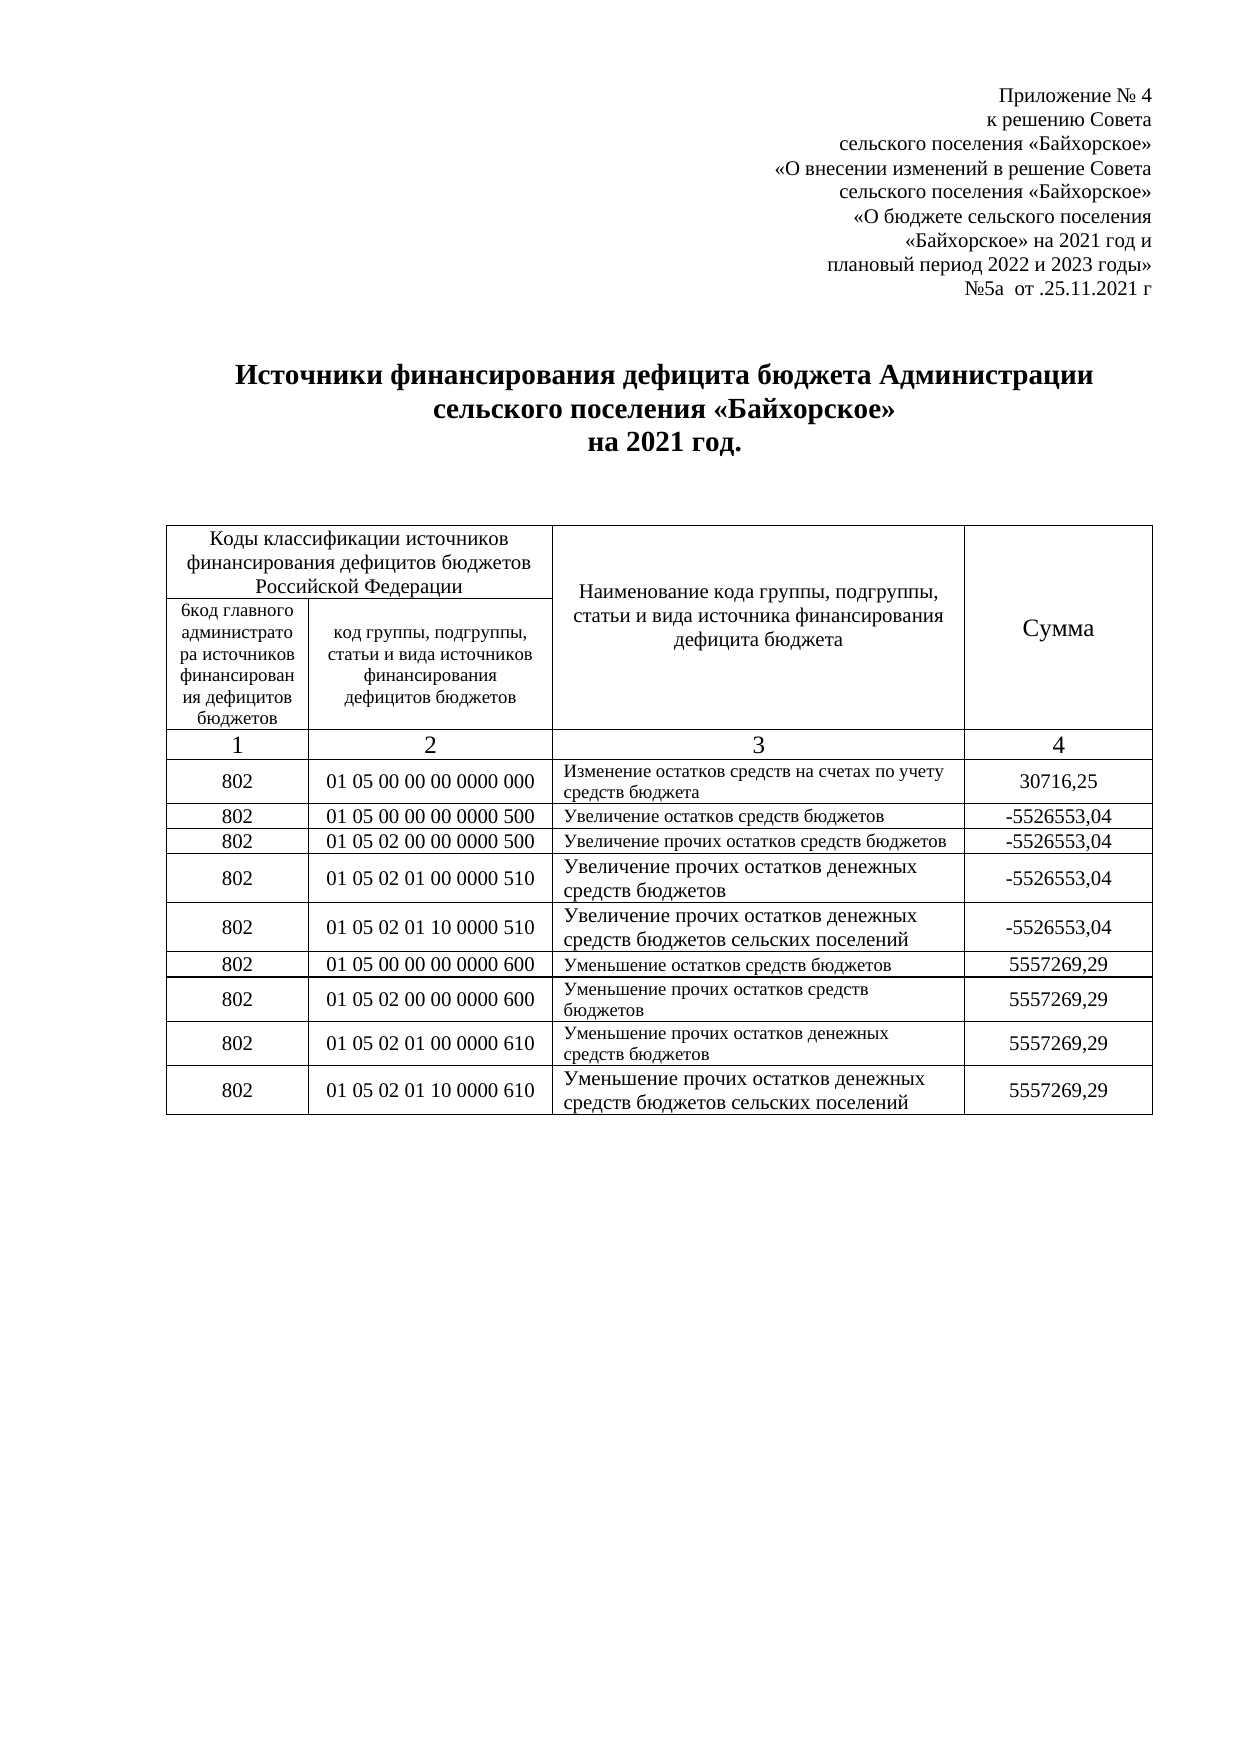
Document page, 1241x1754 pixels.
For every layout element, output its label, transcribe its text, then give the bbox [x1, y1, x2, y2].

text «Байхорское» на 2021 год и [177, 228, 1152, 252]
table_cell 2 [309, 730, 552, 758]
table_cell -5526553,04 [965, 854, 1152, 902]
table_cell 802 [167, 903, 308, 951]
table_cell 802 [167, 952, 308, 976]
table_cell 5557269,29 [965, 1022, 1152, 1065]
table_cell 01 05 02 01 00 0000 610 [309, 1022, 552, 1065]
table_cell Изменение остатков средств на счетах по учету средств бюджета [553, 760, 964, 803]
text Источники финансирования дефицита бюджета Администрации сельского поселения «Байхорское» [177, 357, 1152, 424]
table_cell Уменьшение прочих остатков денежных средств бюджетов [553, 1022, 964, 1065]
table_cell -5526553,04 [965, 829, 1152, 853]
text Приложение № 4 [177, 83, 1152, 107]
table_cell 01 05 02 00 00 0000 500 [309, 829, 552, 853]
table_cell 01 05 00 00 00 0000 500 [309, 804, 552, 828]
table_cell 5557269,29 [965, 952, 1152, 976]
table_cell 802 [167, 760, 308, 803]
table_cell 4 [965, 730, 1152, 758]
table_cell Увеличение прочих остатков средств бюджетов [553, 829, 964, 853]
table_cell код группы, подгруппы, статьи и вида источников финансирования дефицитов бюджетов [309, 599, 552, 729]
text «О внесении изменений в решение Совета [177, 155, 1152, 179]
table_cell 01 05 00 00 00 0000 000 [309, 760, 552, 803]
table_cell 802 [167, 854, 308, 902]
table_cell Уменьшение прочих остатков средств бюджетов [553, 978, 964, 1021]
table_cell 01 05 02 01 10 0000 510 [309, 903, 552, 951]
table_cell 802 [167, 829, 308, 853]
table_header Коды классификации источников финансирования дефицитов бюджетов Российской Федерации [167, 526, 552, 598]
table_cell 3 [553, 730, 964, 758]
table_cell 802 [167, 1022, 308, 1065]
text плановый период 2022 и 2023 годы» [177, 252, 1152, 276]
table_cell 6код главного администратора источников финансирования дефицитов бюджетов [167, 599, 308, 729]
table_cell 01 05 02 01 10 0000 610 [309, 1066, 552, 1114]
text сельского поселения «Байхорское» [177, 131, 1152, 155]
table_cell Увеличение остатков средств бюджетов [553, 804, 964, 828]
table_cell 1 [167, 730, 308, 758]
text сельского поселения «Байхорское» [177, 179, 1152, 203]
table_cell 802 [167, 978, 308, 1021]
table_cell Увеличение прочих остатков денежных средств бюджетов [553, 854, 964, 902]
table_header Наименование кода группы, подгруппы, статьи и вида источника финансирования дефицита бюджета [553, 526, 964, 729]
text «О бюджете сельского поселения [177, 203, 1152, 228]
table_cell Увеличение прочих остатков денежных средств бюджетов сельских поселений [553, 903, 964, 951]
text к решению Совета [177, 107, 1152, 131]
table_cell 30716,25 [965, 760, 1152, 803]
table_cell 5557269,29 [965, 1066, 1152, 1114]
table_cell -5526553,04 [965, 804, 1152, 828]
table_cell 01 05 02 01 00 0000 510 [309, 854, 552, 902]
text №5а от .25.11.2021 г [177, 276, 1152, 300]
table_cell 01 05 00 00 00 0000 600 [309, 952, 552, 976]
table_cell -5526553,04 [965, 903, 1152, 951]
table_cell Уменьшение остатков средств бюджетов [553, 952, 964, 976]
table_cell 802 [167, 804, 308, 828]
table_cell 5557269,29 [965, 978, 1152, 1021]
text на 2021 год. [177, 424, 1152, 458]
table_header Сумма [965, 526, 1152, 729]
table_cell 01 05 02 00 00 0000 600 [309, 978, 552, 1021]
table_cell Уменьшение прочих остатков денежных средств бюджетов сельских поселений [553, 1066, 964, 1114]
table_cell 802 [167, 1066, 308, 1114]
